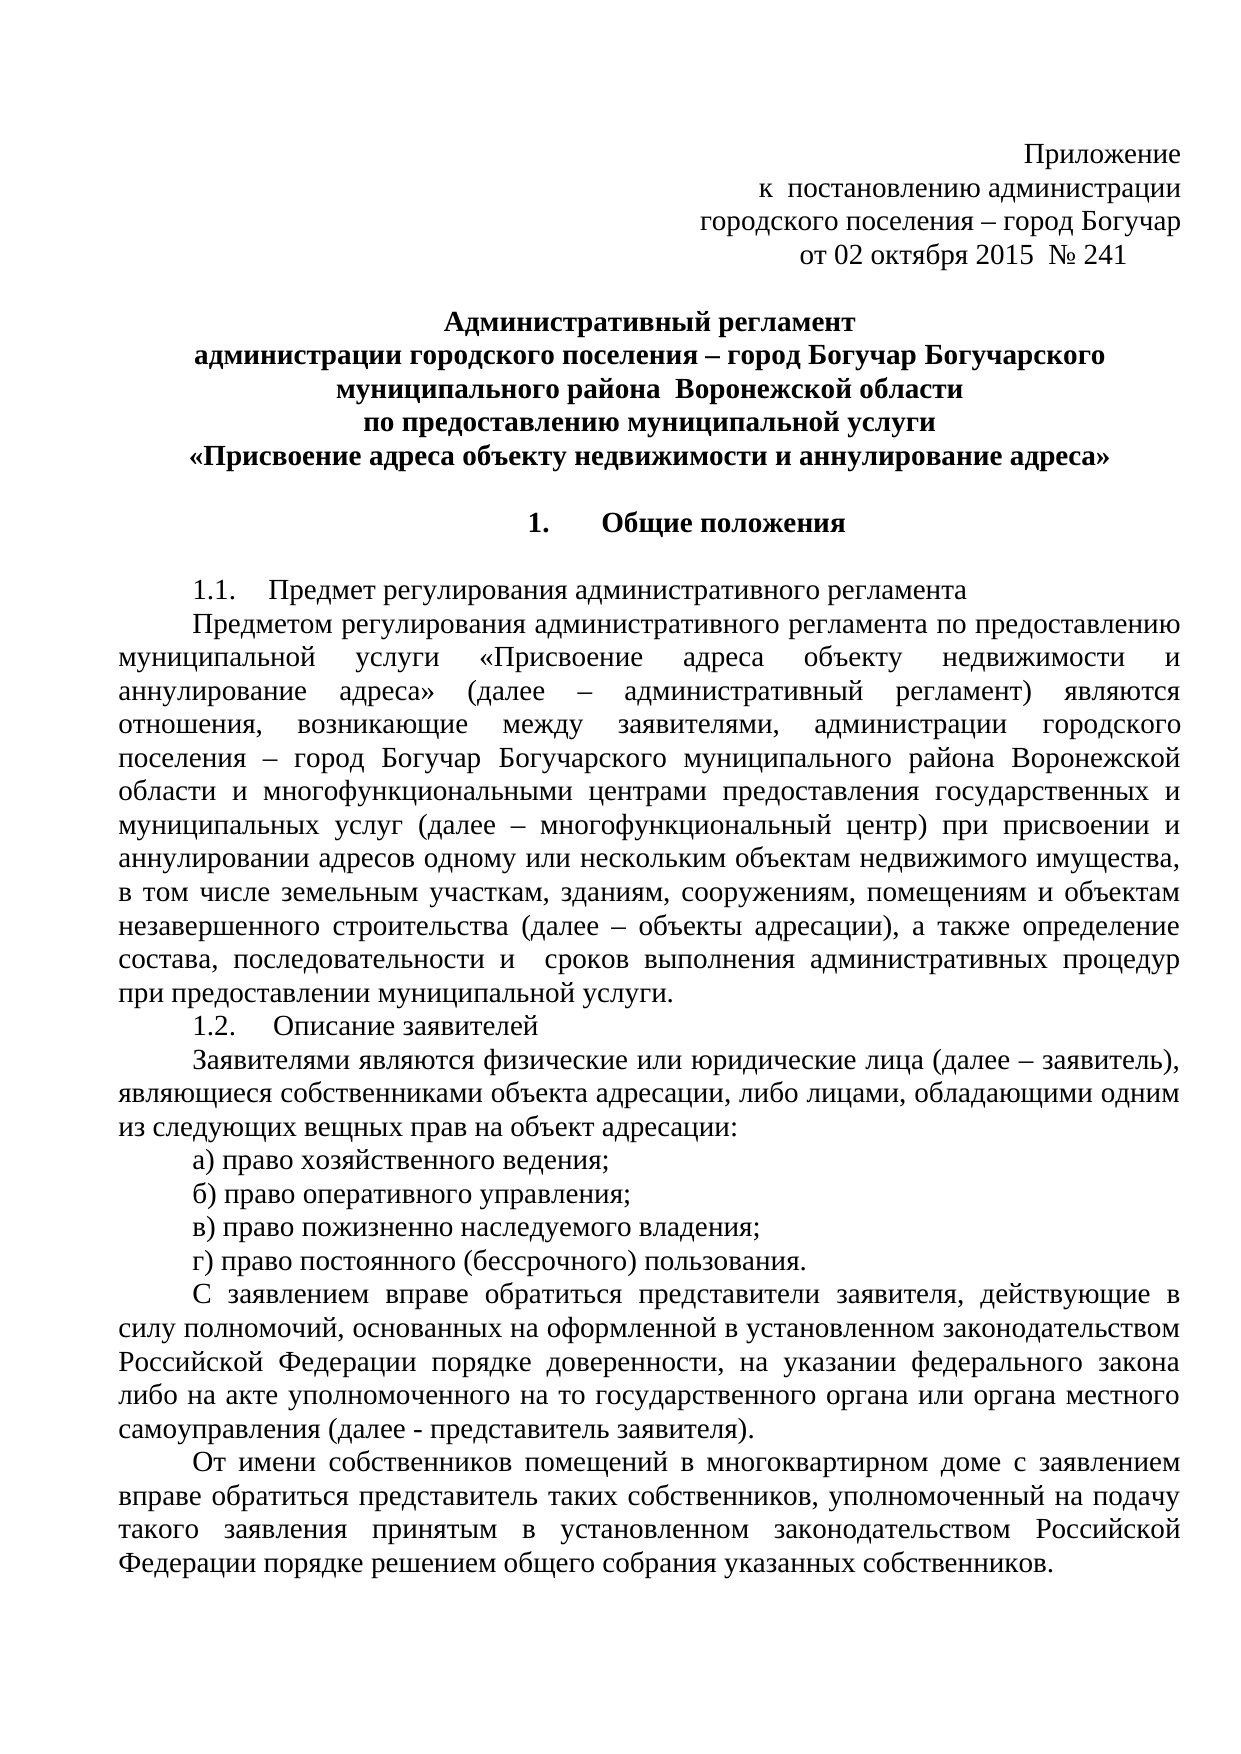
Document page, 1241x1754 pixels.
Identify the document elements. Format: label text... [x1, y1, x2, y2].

text Предметом регулирования административного регламента по предоставлению муниципальной услуги «Присвоение адреса объекту недвижимости и аннулирование адреса» (далее – административный регламент) являются отношения, возникающие между заявителями, администрации городского поселения – город Богучар Богучарского муниципального района Воронежской области и многофункциональными центрами предоставления государственных и муниципальных услуг (далее – многофункциональный центр) при присвоении и аннулировании адресов одному или нескольким объектам недвижимого имущества, в том числе земельным участкам, зданиям, сооружениям, помещениям и объектам незавершенного строительства (далее – объекты адресации), а также определение состава, последовательности и сроков выполнения административных процедур при предоставлении муниципальной услуги. [118, 606, 1181, 1008]
list Предмет регулирования административного регламента [118, 572, 1181, 606]
text администрации городского поселения – город Богучар Богучарского муниципального района Воронежской области [118, 337, 1181, 404]
text Административный регламент [118, 304, 1181, 337]
text а) право хозяйственного ведения; [118, 1142, 1181, 1176]
text Заявителями являются физические или юридические лица (далее – заявитель), являющиеся собственниками объекта адресации, либо лицами, обладающими одним из следующих вещных прав на объект адресации: [118, 1042, 1181, 1142]
list Общие положения [118, 505, 1181, 539]
text г) право постоянного (бессрочного) пользования. [118, 1243, 1181, 1277]
text городского поселения – город Богучар [118, 203, 1181, 237]
text «Присвоение адреса объекту недвижимости и аннулирование адреса» [118, 438, 1181, 472]
text к постановлению администрации [118, 170, 1181, 203]
text в) право пожизненно наследуемого владения; [118, 1209, 1181, 1243]
text от 02 октября 2015 № 241 [118, 237, 1181, 270]
text б) право оперативного управления; [118, 1176, 1181, 1209]
text От имени собственников помещений в многоквартирном доме с заявлением вправе обратиться представитель таких собственников, уполномоченный на подачу такого заявления принятым в установленном законодательством Российской Федерации порядке решением общего собрания указанных собственников. [118, 1444, 1181, 1578]
text Приложение [118, 136, 1181, 170]
text С заявлением вправе обратиться представители заявителя, действующие в силу полномочий, основанных на оформленной в установленном законодательством Российской Федерации порядке доверенности, на указании федерального закона либо на акте уполномоченного на то государственного органа или органа местного самоуправления (далее - представитель заявителя). [118, 1277, 1181, 1444]
text по предоставлению муниципальной услуги [118, 404, 1181, 438]
list Описание заявителей [118, 1008, 1181, 1042]
